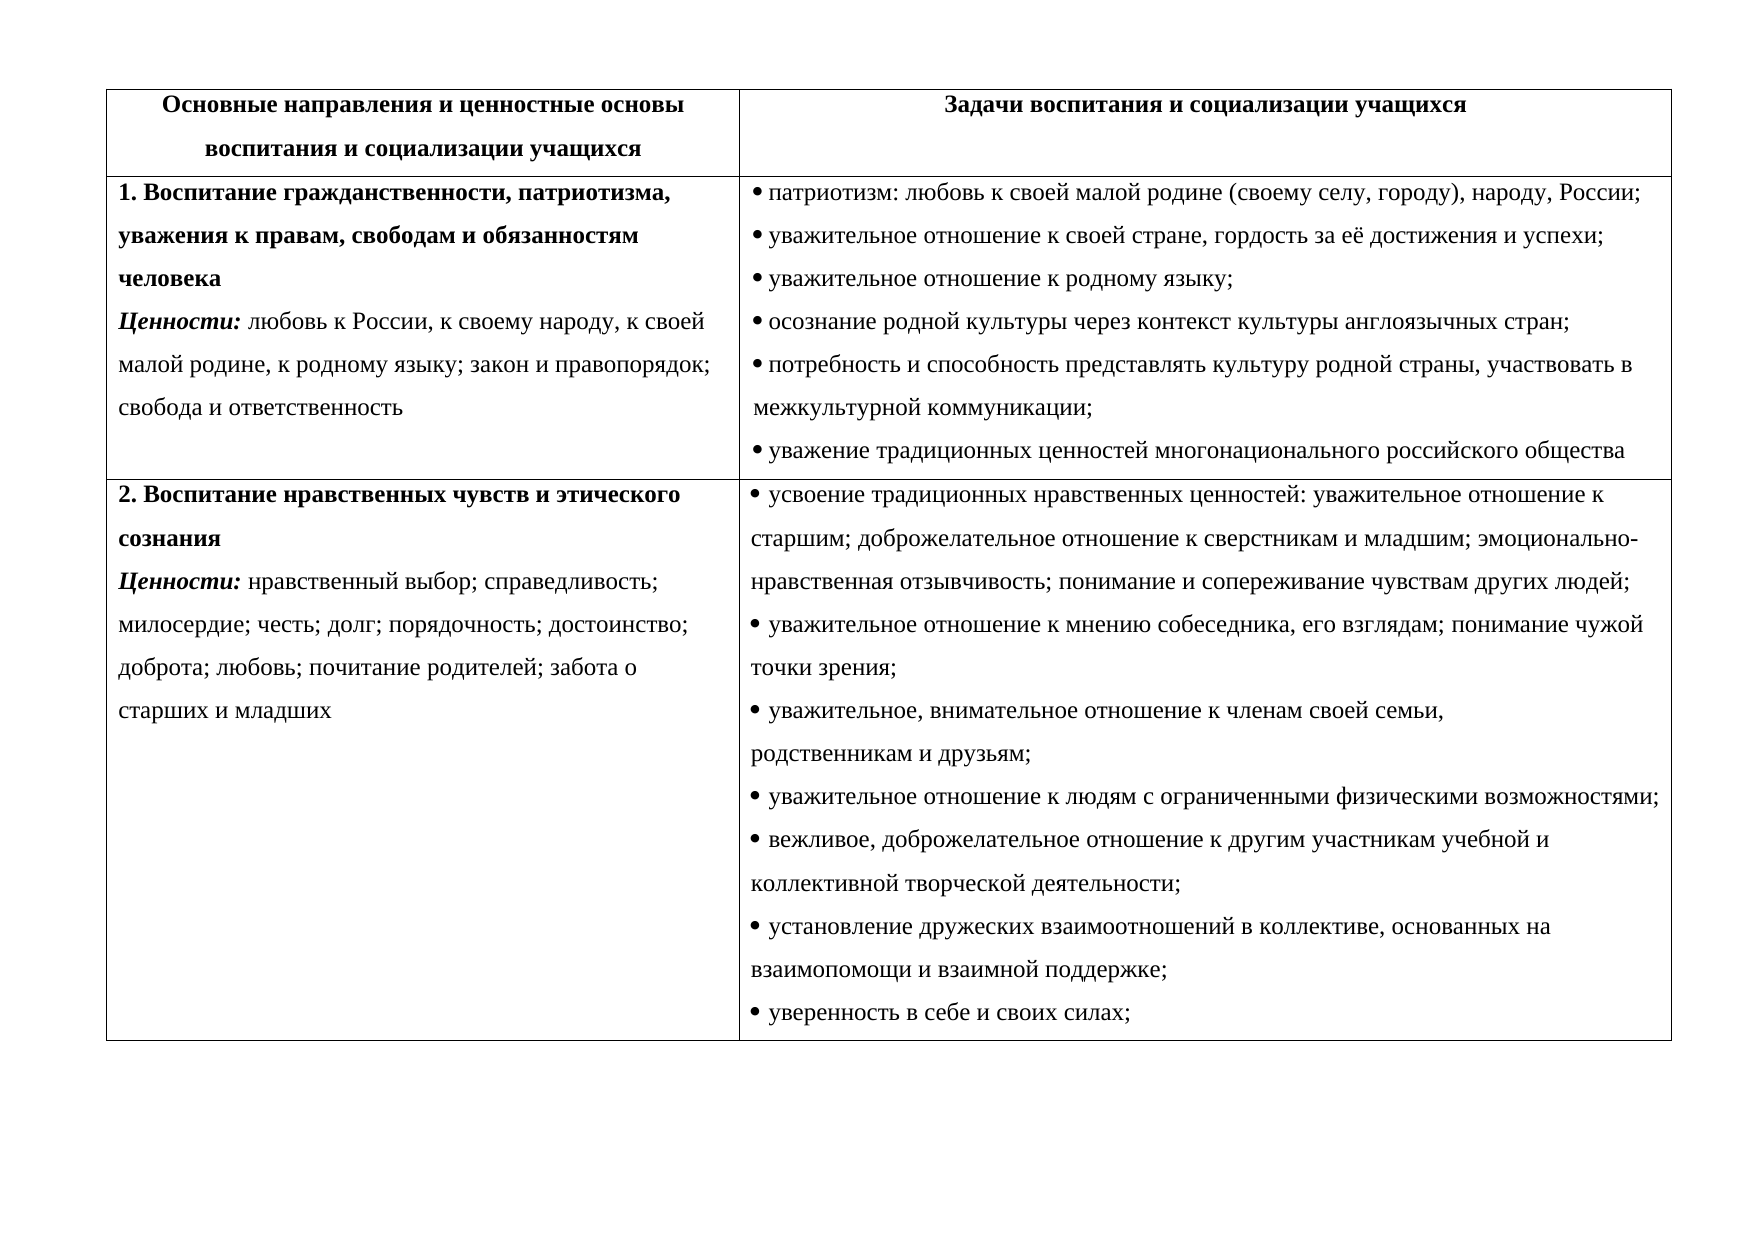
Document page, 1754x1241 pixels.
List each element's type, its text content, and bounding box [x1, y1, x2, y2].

table_cell патриотизм: любовь к своей малой родине (своему селу, городу), народу, России; уважительное отношение к своей стране, гордость за её достижения и успехи; уважительное отношение к родному языку; осознание родной культуры через контекст культуры англоязычных стран; потребность и способность представлять культуру родной страны, участвовать в межкультурной коммуникации; уважение традиционных ценностей многонационального российского общества [740, 177, 1671, 478]
table_cell 1. Воспитание гражданственности, патриотизма, уважения к правам, свободам и обязанностям человека Ценности: любовь к России, к своему народу, к своей малой родине, к родному языку; закон и правопорядок; свобода и ответственность [107, 177, 739, 478]
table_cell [740, 480, 1671, 1040]
table_header Задачи воспитания и социализации учащихся [740, 90, 1671, 176]
table_header Основные направления и ценностные основы воспитания и социализации учащихся [107, 90, 739, 176]
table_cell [107, 480, 739, 1040]
